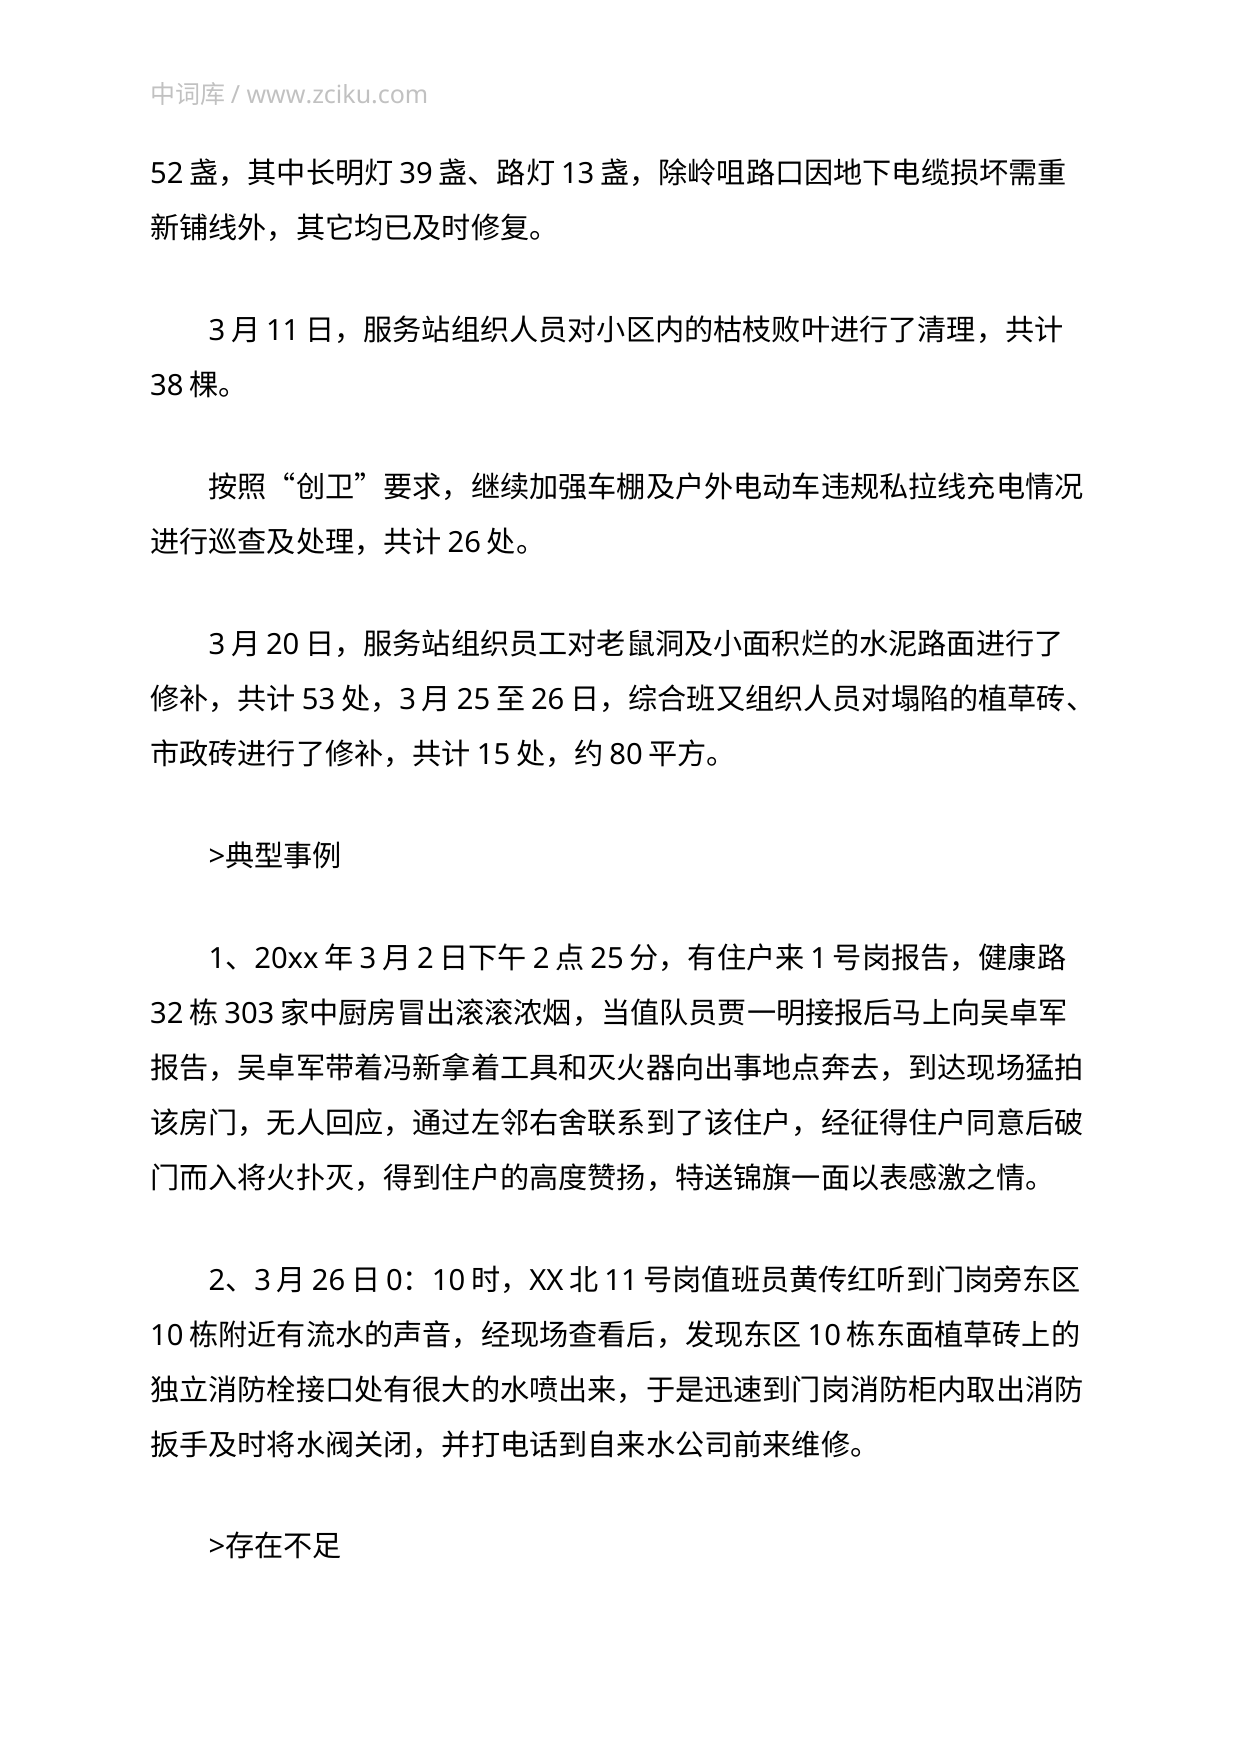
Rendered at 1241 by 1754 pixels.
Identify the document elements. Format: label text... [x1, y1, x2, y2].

text >典型事例 [150, 833, 1090, 875]
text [150, 150, 1090, 247]
text 3月20日，服务站组织员工对老鼠洞及小面积烂的水泥路面进行了修补，共计53处，3月25至26日，综合班又组织人员对塌陷的植草砖、市政砖进行了修补，共计15处，约80平方。 [150, 621, 1090, 773]
text 2、3月26日0：10时，XX北11号岗值班员黄传红听到门岗旁东区10栋附近有流水的声音，经现场查看后，发现东区10栋东面植草砖上的独立消防栓接口处有很大的水喷出来，于是迅速到门岗消防柜内取出消防扳手及时将水阀关闭，并打电话到自来水公司前来维修。 [150, 1256, 1090, 1463]
text 3月11日，服务站组织人员对小区内的枯枝败叶进行了清理，共计38棵。 [150, 307, 1090, 404]
text 1、20xx年3月2日下午2点25分，有住户来1号岗报告，健康路32栋303家中厨房冒出滚滚浓烟，当值队员贾一明接报后马上向吴卓军报告，吴卓军带着冯新拿着工具和灭火器向出事地点奔去，到达现场猛拍该房门，无人回应，通过左邻右舍联系到了该住户，经征得住户同意后破门而入将火扑灭，得到住户的高度赞扬，特送锦旗一面以表感激之情。 [150, 934, 1090, 1197]
text >存在不足 [150, 1523, 1090, 1565]
text 按照“创卫”要求，继续加强车棚及户外电动车违规私拉线充电情况进行巡查及处理，共计26处。 [150, 464, 1090, 561]
